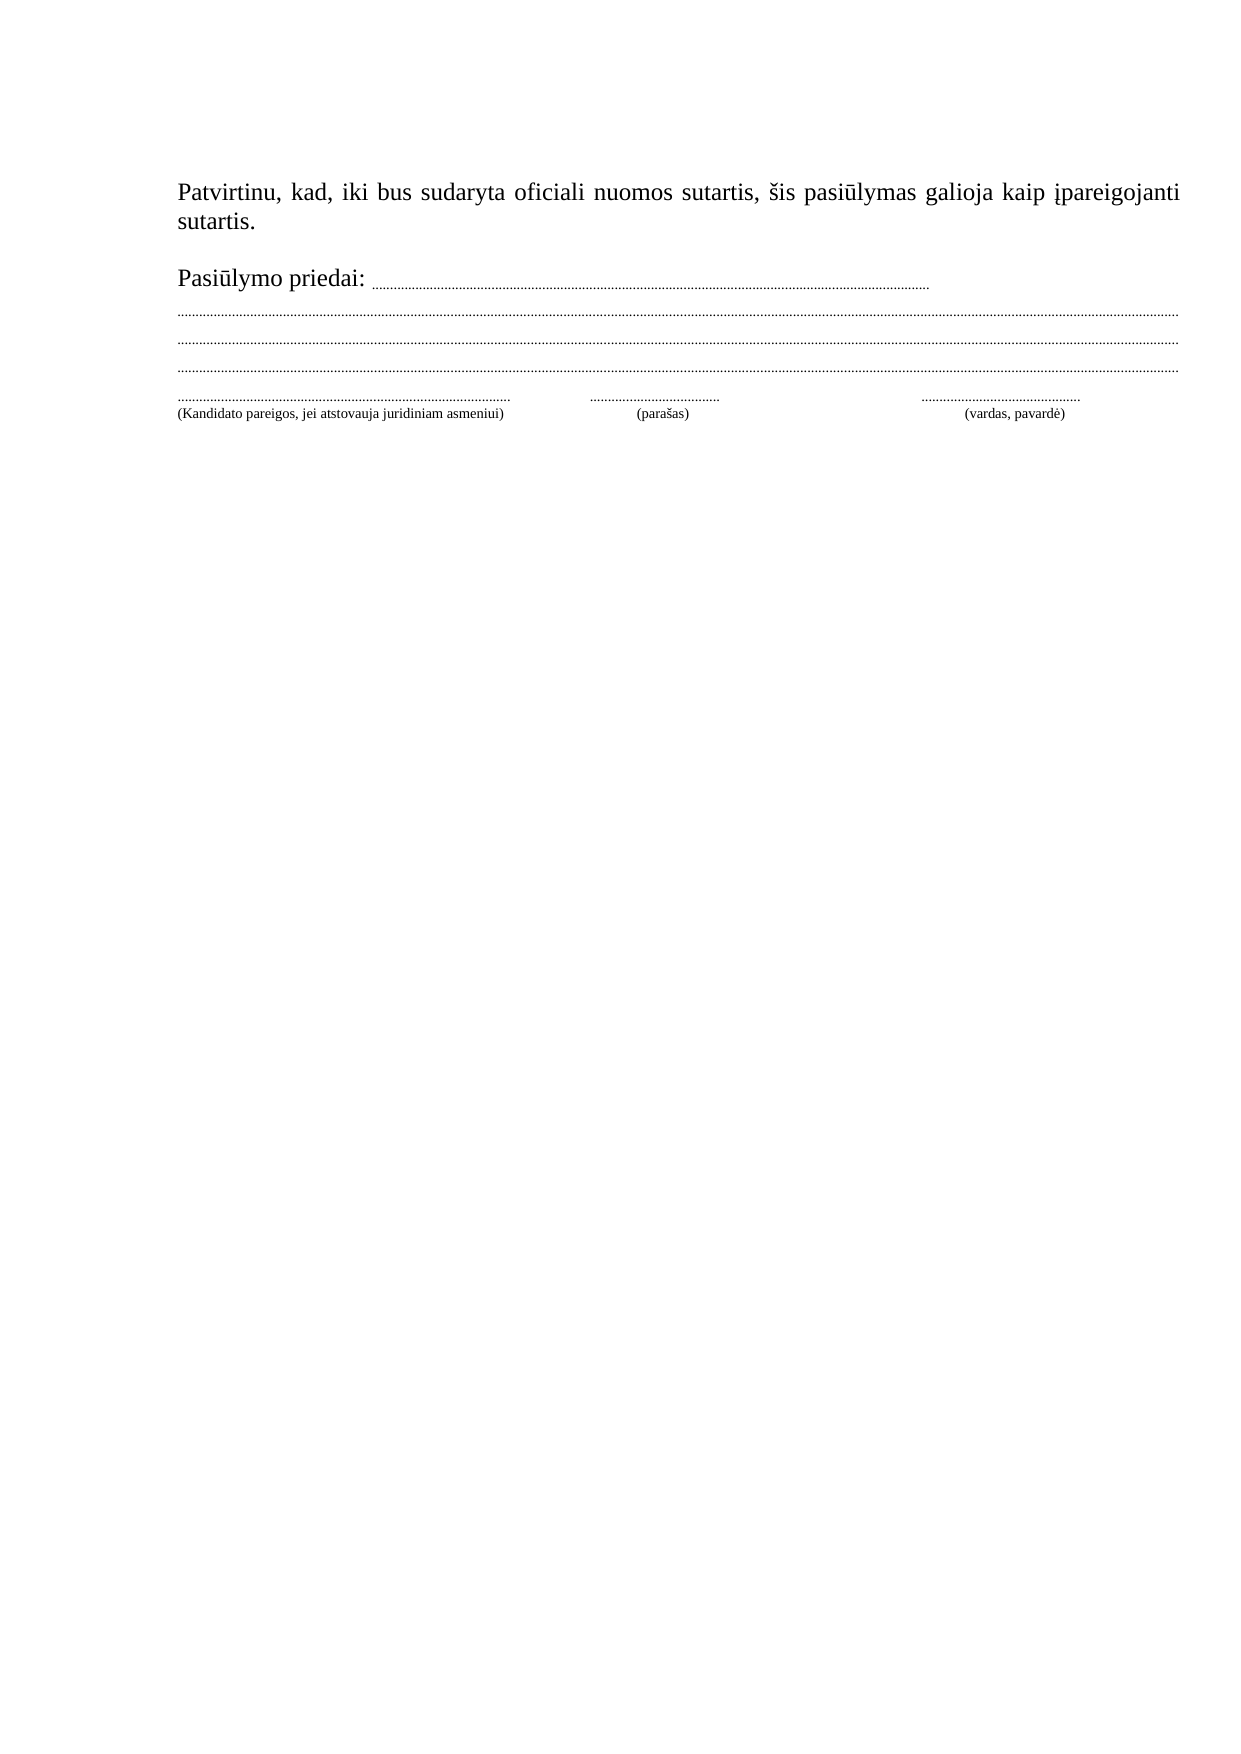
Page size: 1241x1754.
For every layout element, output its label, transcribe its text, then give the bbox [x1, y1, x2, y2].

text ............................................................................................ .................................... ............................................ [177, 376, 1181, 405]
text (Kandidato pareigos, jei atstovauja juridiniam asmeniui) (parašas) (vardas, pavardė) [177, 405, 1181, 434]
text Pasiūlymo priedai: .......................................................................................................................................................... [177, 263, 1181, 292]
text Patvirtinu, kad, iki bus sudaryta oficiali nuomos sutartis, šis pasiūlymas galioja kaip įpareigojanti sutartis. [177, 177, 1181, 235]
